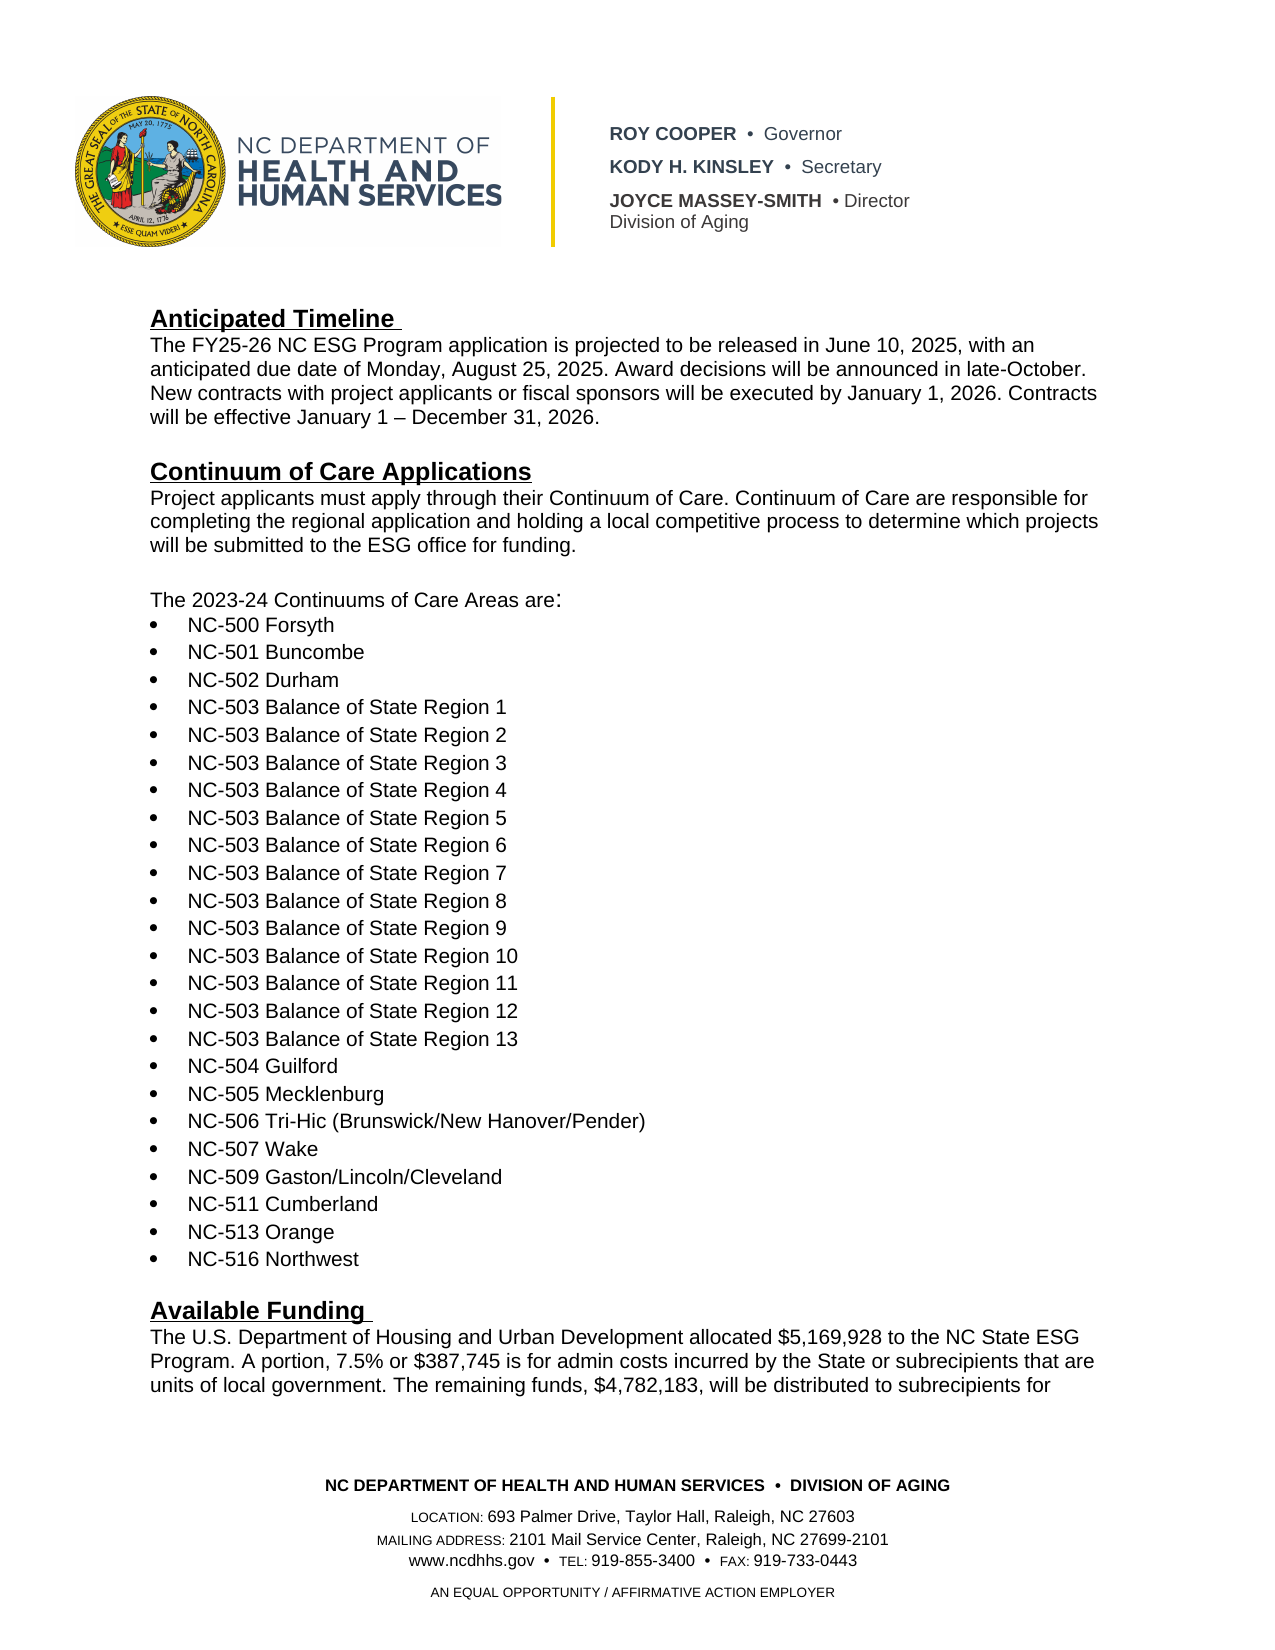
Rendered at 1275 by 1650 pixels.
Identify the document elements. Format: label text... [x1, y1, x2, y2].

list NC-507 Wake [150, 1137, 1125, 1161]
text The FY25-26 NC ESG Program application is projected to be released in June 10, 2025, with an anticipated due date of Monday, August 25, 2025. Award decisions will be announced in late-October. New contracts with project applicants or fiscal sponsors will be executed by January 1, 2026. Contracts will be effective January 1 – December 31, 2026. [150, 333, 1125, 429]
list NC-500 Forsyth [150, 612, 1125, 636]
list NC-503 Balance of State Region 12 [150, 999, 1125, 1023]
text The 2023-24 Continuums of Care Areas are: [150, 584, 1125, 612]
list NC-509 Gaston/Lincoln/Cleveland [150, 1164, 1125, 1188]
list NC-504 Guilford [150, 1054, 1125, 1078]
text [150, 1324, 1125, 1396]
list NC-501 Buncombe [150, 640, 1125, 664]
list NC-503 Balance of State Region 2 [150, 723, 1125, 747]
list NC-503 Balance of State Region 9 [150, 916, 1125, 940]
list NC-503 Balance of State Region 13 [150, 1026, 1125, 1051]
list NC-516 Northwest [150, 1247, 1125, 1271]
list NC-503 Balance of State Region 4 [150, 778, 1125, 802]
list NC-502 Durham [150, 668, 1125, 692]
text Available Funding [150, 1296, 1125, 1324]
list NC-513 Orange [150, 1220, 1125, 1244]
list NC-503 Balance of State Region 6 [150, 833, 1125, 857]
list NC-503 Balance of State Region 3 [150, 750, 1125, 774]
text Anticipated Timeline [150, 304, 1125, 333]
list NC-503 Balance of State Region 1 [150, 695, 1125, 719]
list NC-505 Mecklenburg [150, 1082, 1125, 1106]
list NC-503 Balance of State Region 8 [150, 888, 1125, 912]
list NC-503 Balance of State Region 7 [150, 861, 1125, 885]
list NC-511 Cumberland [150, 1192, 1125, 1216]
list NC-506 Tri-Hic (Brunswick/New Hanover/Pender) [150, 1109, 1125, 1133]
text Continuum of Care Applications [150, 457, 1125, 485]
list NC-503 Balance of State Region 11 [150, 971, 1125, 995]
text Project applicants must apply through their Continuum of Care. Continuum of Care are responsible for completing the regional application and holding a local competitive process to determine which projects will be submitted to the ESG office for funding. [150, 485, 1125, 557]
list NC-503 Balance of State Region 5 [150, 806, 1125, 830]
picture [75, 96, 502, 247]
list NC-503 Balance of State Region 10 [150, 944, 1125, 968]
